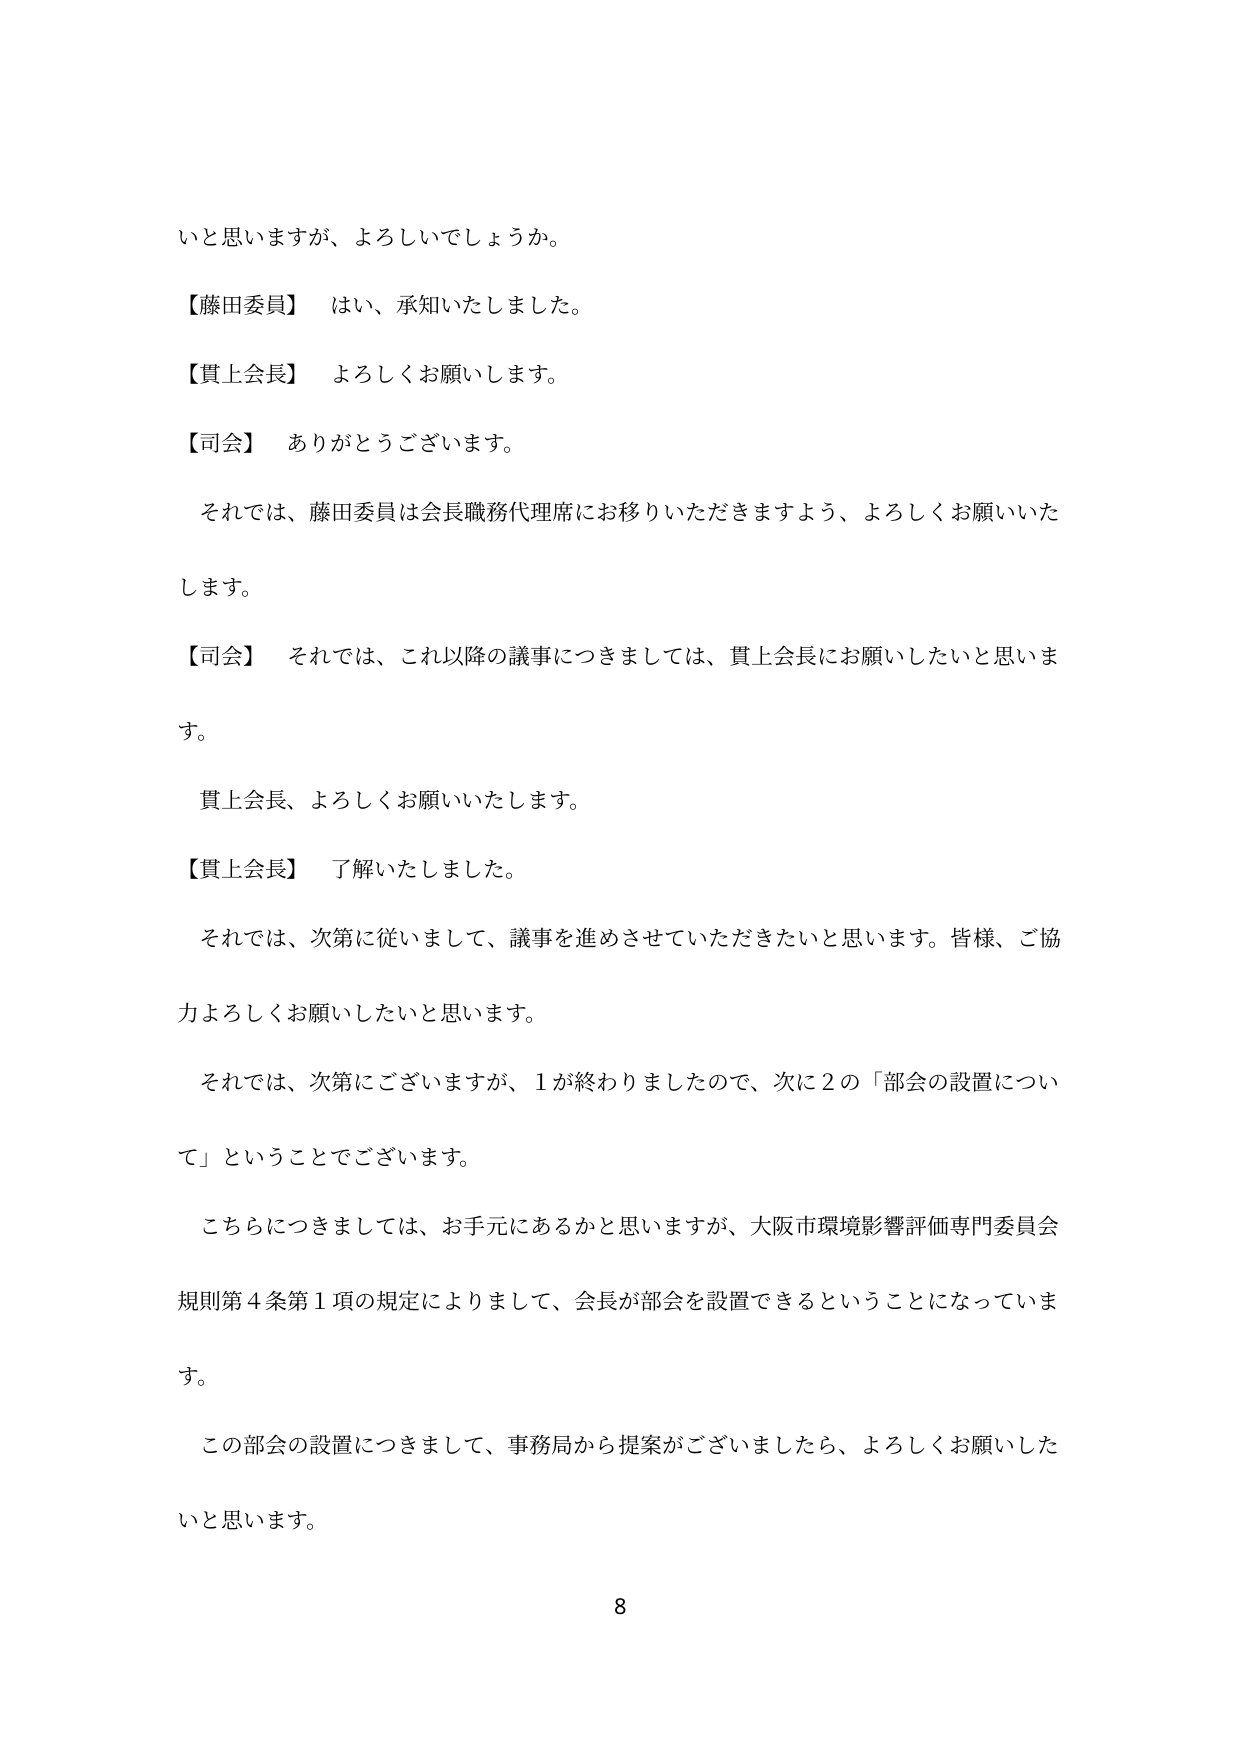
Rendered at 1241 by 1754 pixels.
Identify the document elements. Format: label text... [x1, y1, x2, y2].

text それでは、藤田委員は会長職務代理席にお移りいただきますよう、よろしくお願いいたします。 [177, 493, 1063, 605]
text この部会の設置につきまして、事務局から提案がございましたら、よろしくお願いしたいと思います。 [177, 1425, 1063, 1538]
text 【司会】 それでは、これ以降の議事につきましては、貫上会長にお願いしたいと思います。 [177, 637, 1063, 749]
text 【貫上会長】 よろしくお願いします。 [177, 355, 1063, 392]
text 【司会】 ありがとうございます。 [177, 424, 1063, 461]
text それでは、次第に従いまして、議事を進めさせていただきたいと思います。皆様、ご協力よろしくお願いしたいと思います。 [177, 918, 1063, 1031]
text それでは、次第にございますが、１が終わりましたので、次に２の「部会の設置について」ということでございます。 [177, 1062, 1063, 1175]
text 【貫上会長】 了解いたしました。 [177, 849, 1063, 887]
text 【藤田委員】 はい、承知いたしました。 [177, 286, 1063, 323]
text 貫上会長、よろしくお願いいたします。 [177, 781, 1063, 818]
text こちらにつきましては、お手元にあるかと思いますが、大阪市環境影響評価専門委員会規則第４条第１項の規定によりまして、会長が部会を設置できるということになっています。 [177, 1206, 1063, 1394]
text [177, 217, 1063, 254]
